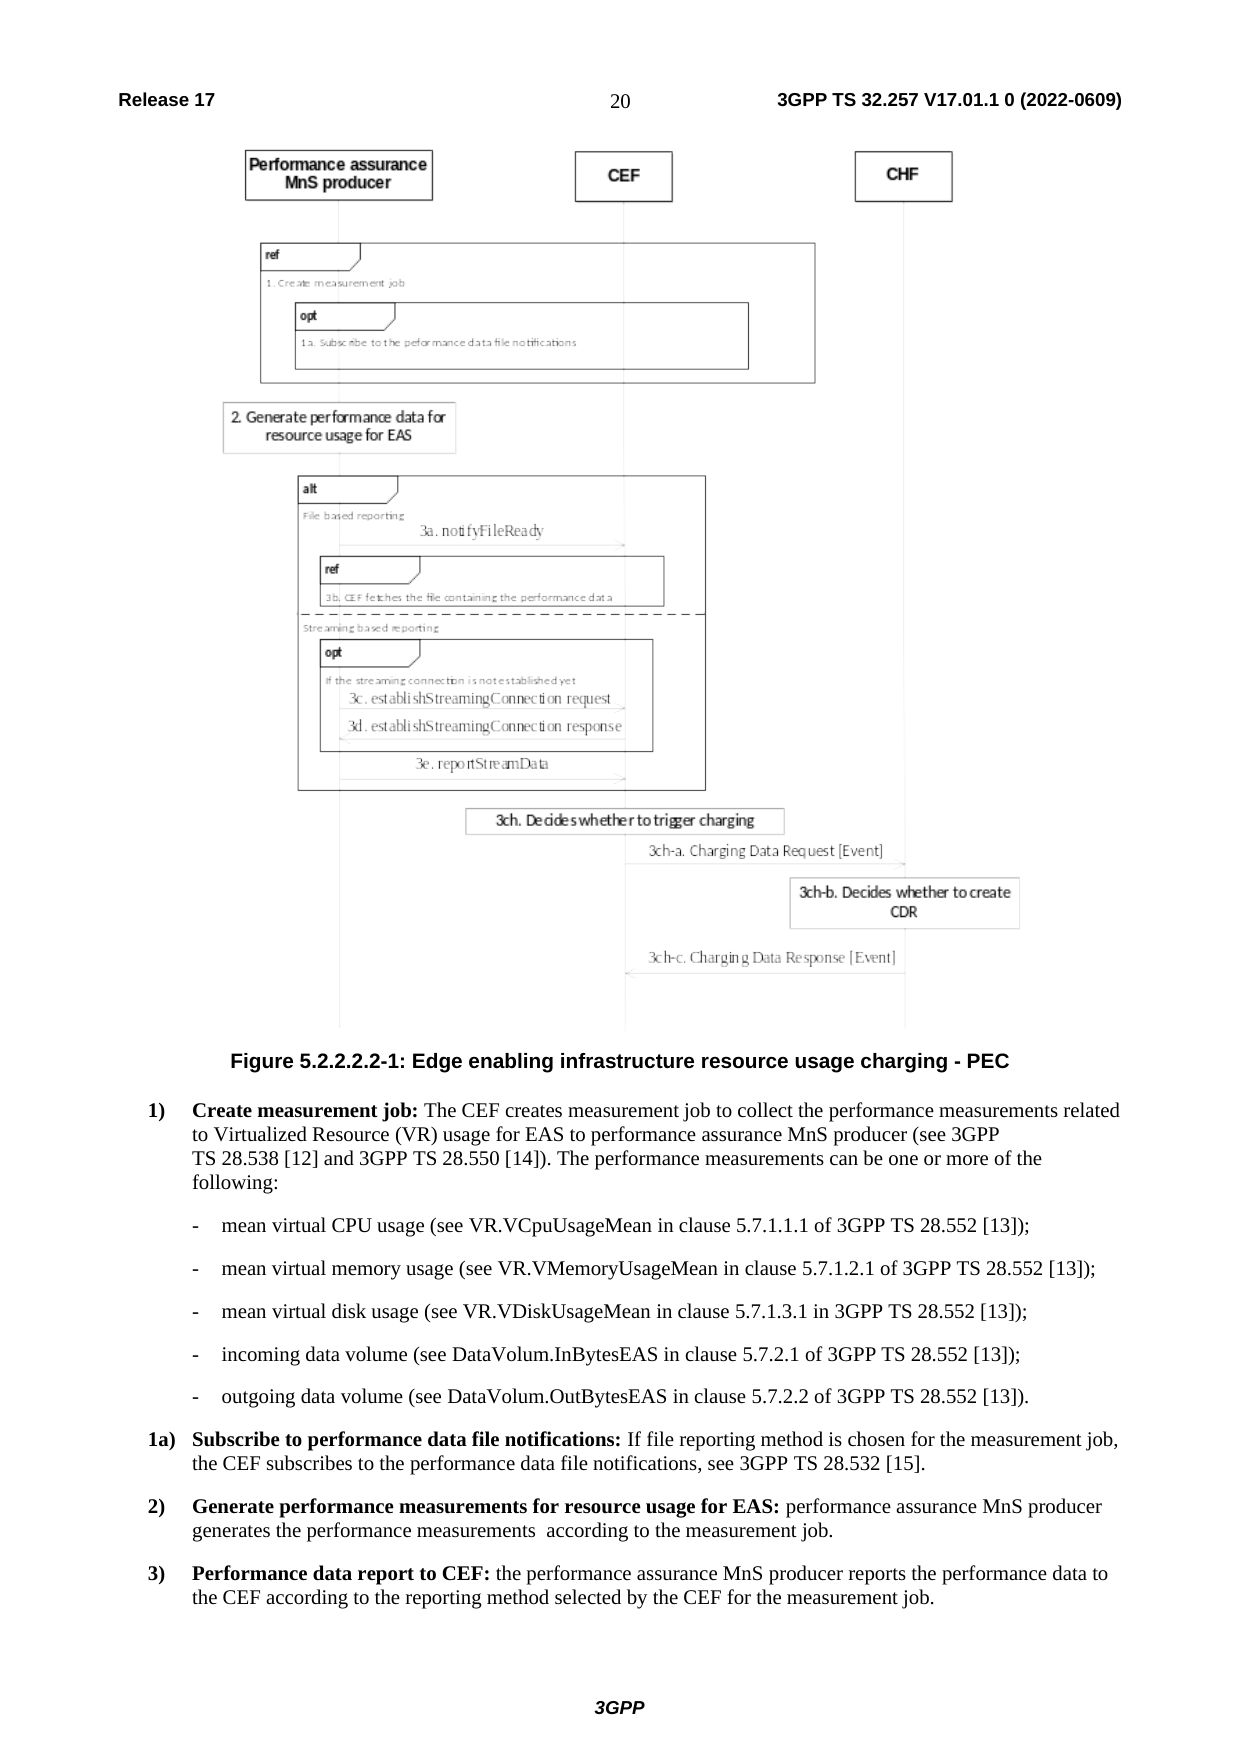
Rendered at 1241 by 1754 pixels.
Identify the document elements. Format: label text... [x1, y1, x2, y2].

text 3) Performance data report to CEF: the performance assurance MnS producer reports the performance data to the CEF according to the reporting method selected by the CEF for the measurement job. [148, 1561, 1122, 1609]
text - mean virtual disk usage (see VR.VDiskUsageMean in clause 5.7.1.3.1 in 3GPP TS 28.552 [13]); [192, 1299, 1122, 1323]
text - incoming data volume (see DataVolum.InBytesEAS in clause 5.7.2.1 of 3GPP TS 28.552 [13]); [192, 1341, 1122, 1366]
text - mean virtual CPU usage (see VR.VCpuUsageMean in clause 5.7.1.1.1 of 3GPP TS 28.552 [13]); [192, 1213, 1122, 1237]
text Figure 5.2.2.2.2-1: Edge enabling infrastructure resource usage charging - PEC [118, 1049, 1122, 1073]
text 1a) Subscribe to performance data file notifications: If file reporting method is chosen for the measurement job, the CEF subscribes to the performance data file notifications, see 3GPP TS 28.532 [15]. [148, 1427, 1122, 1475]
text 2) Generate performance measurements for resource usage for EAS: performance assurance MnS producer generates the performance measurements according to the measurement job. [148, 1494, 1122, 1542]
text - mean virtual memory usage (see VR.VMemoryUsageMean in clause 5.7.1.2.1 of 3GPP TS 28.552 [13]); [192, 1256, 1122, 1280]
text 1) Create measurement job: The CEF creates measurement job to collect the performance measurements related to Virtualized Resource (VR) usage for EAS to performance assurance MnS producer (see 3GPP TS 28.538 [12] and 3GPP TS 28.550 [14]). The performance measurements can be one or more of the following: [148, 1098, 1122, 1194]
text - outgoing data volume (see DataVolum.OutBytesEAS in clause 5.7.2.2 of 3GPP TS 28.552 [13]). [192, 1384, 1122, 1408]
